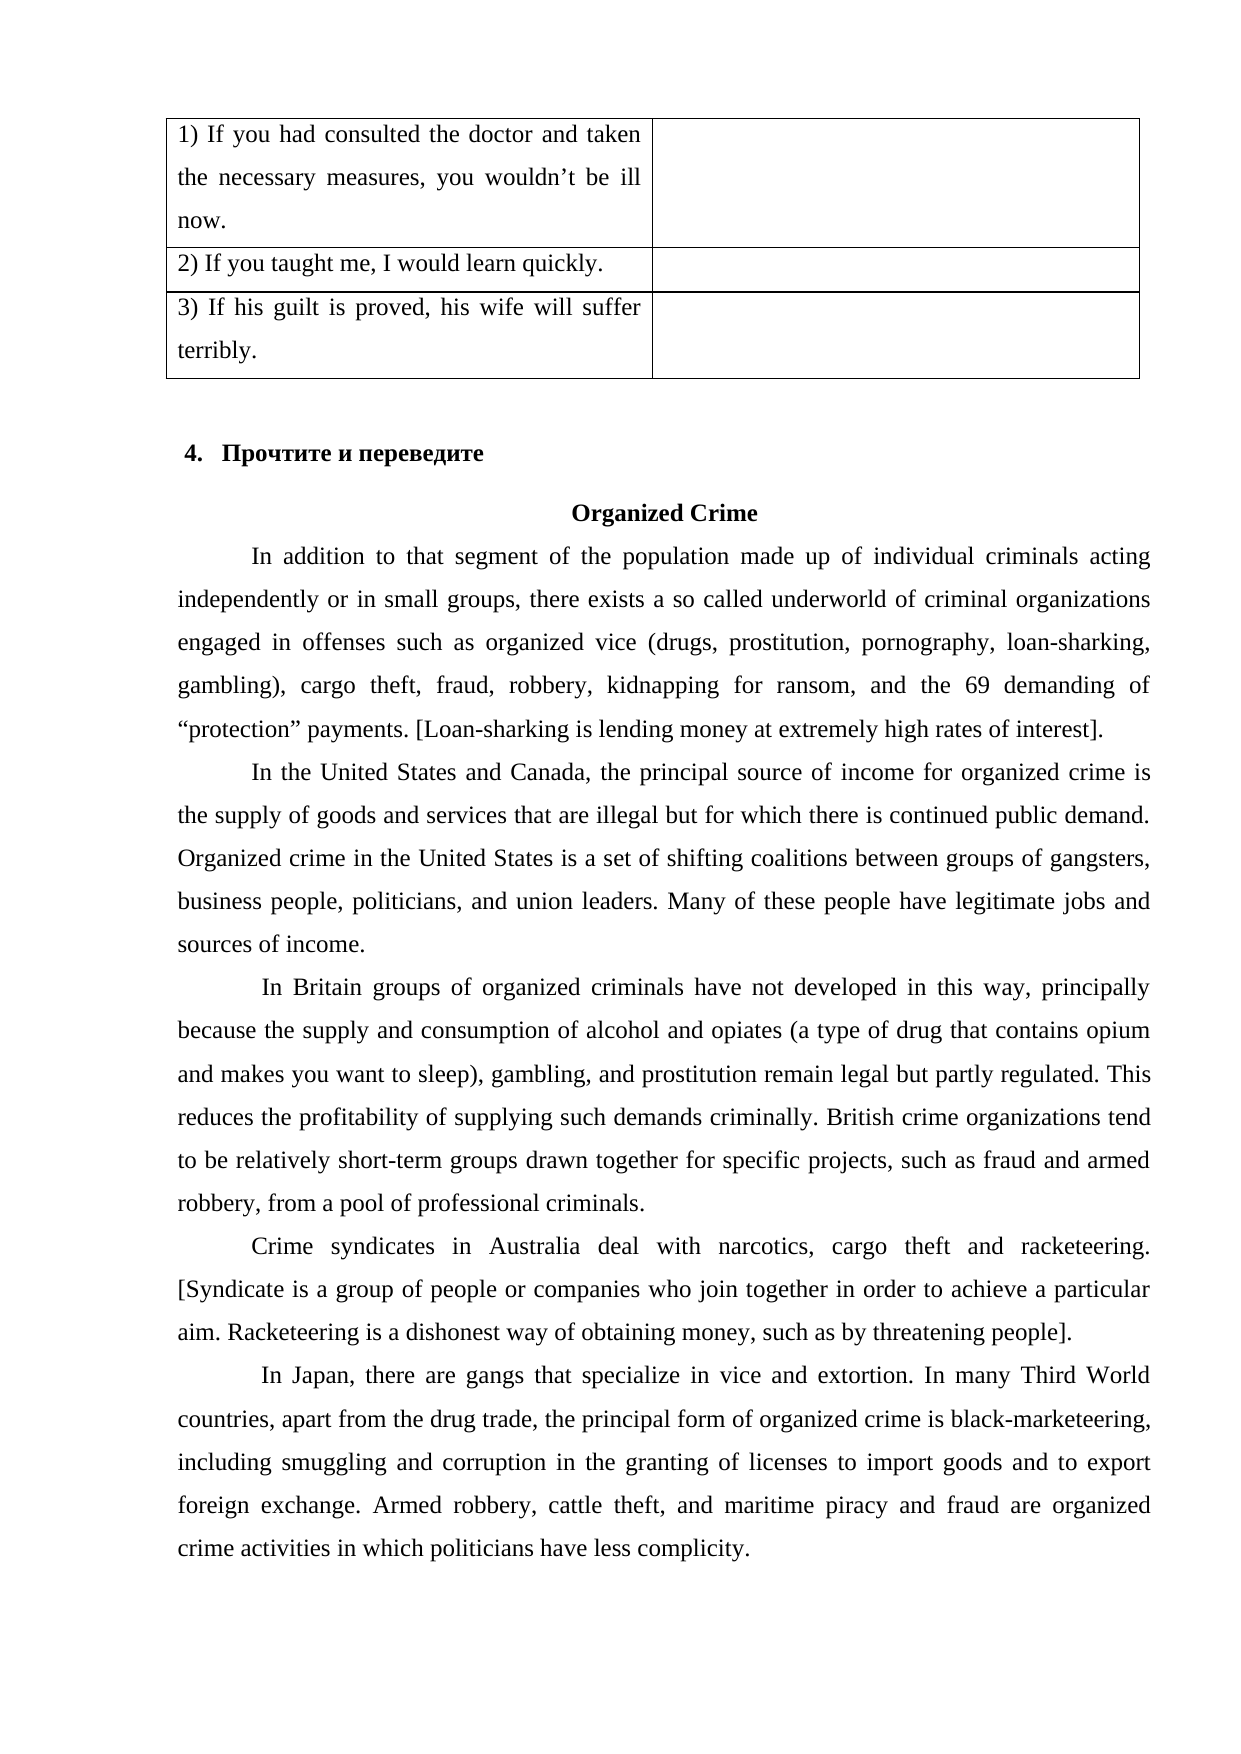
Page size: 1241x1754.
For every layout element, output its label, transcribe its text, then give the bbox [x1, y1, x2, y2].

table_cell 3) If his guilt is proved, his wife will suffer terribly. [167, 293, 652, 377]
table_header 1) If you had consulted the doctor and taken the necessary measures, you wouldn’t be ill now. [167, 119, 652, 247]
table_cell 2) If you taught me, I would learn quickly. [167, 248, 652, 291]
table_cell [653, 293, 1139, 377]
text Оrganized Crime [177, 498, 1152, 527]
text In Japan, there are gangs that specialize in vice and extortion. In many Third World countries, apart from the drug trade, the principal form of organized crime is black-marketeering, including smuggling and corruption in the granting of licenses to import goods and to export foreign exchange. Armed robbery, cattle theft, and maritime piracy and fraud are organized crime activities in which politicians have less complicity. [177, 1361, 1152, 1562]
table_header [653, 119, 1139, 247]
list Прочтите и переведите [184, 438, 1152, 467]
table_cell [653, 248, 1139, 291]
text In Britain groups of organized criminals have not developed in this way, principally because the supply and consumption of alcohol and opiates (a type of drug that contains opium and makes you want to sleep), gambling, and prostitution remain legal but partly regulated. This reduces the profitability of supplying such demands criminally. British crime organizations tend to be relatively short-term groups drawn together for specific projects, such as fraud and armed robbery, from a pool of professional criminals. [177, 972, 1152, 1217]
text Crime syndicates in Australia deal with narcotics, cargo theft and racketeering. [Syndicate is a group of people or companies who join together in order to achieve a particular aim. Racketeering is a dishonest way of obtaining money, such as by threatening people]. [177, 1231, 1152, 1346]
text In addition to that segment of the population made up of individual criminals acting independently or in small groups, there exists a so called underworld of criminal organizations engaged in offenses such as organized vice (drugs, prostitution, pornography, loan-sharking, gambling), cargo theft, fraud, robbery, kidnapping for ransom, and the 69 demanding of “protection” payments. [Loan-sharking is lending money at extremely high rates of interest]. [177, 541, 1152, 742]
text In the United States and Canada, the principal source of income for organized crime is the supply of goods and services that are illegal but for which there is continued public demand. Organized crime in the United States is a set of shifting coalitions between groups of gangsters, business people, politicians, and union leaders. Many of these people have legitimate jobs and sources of income. [177, 757, 1152, 958]
